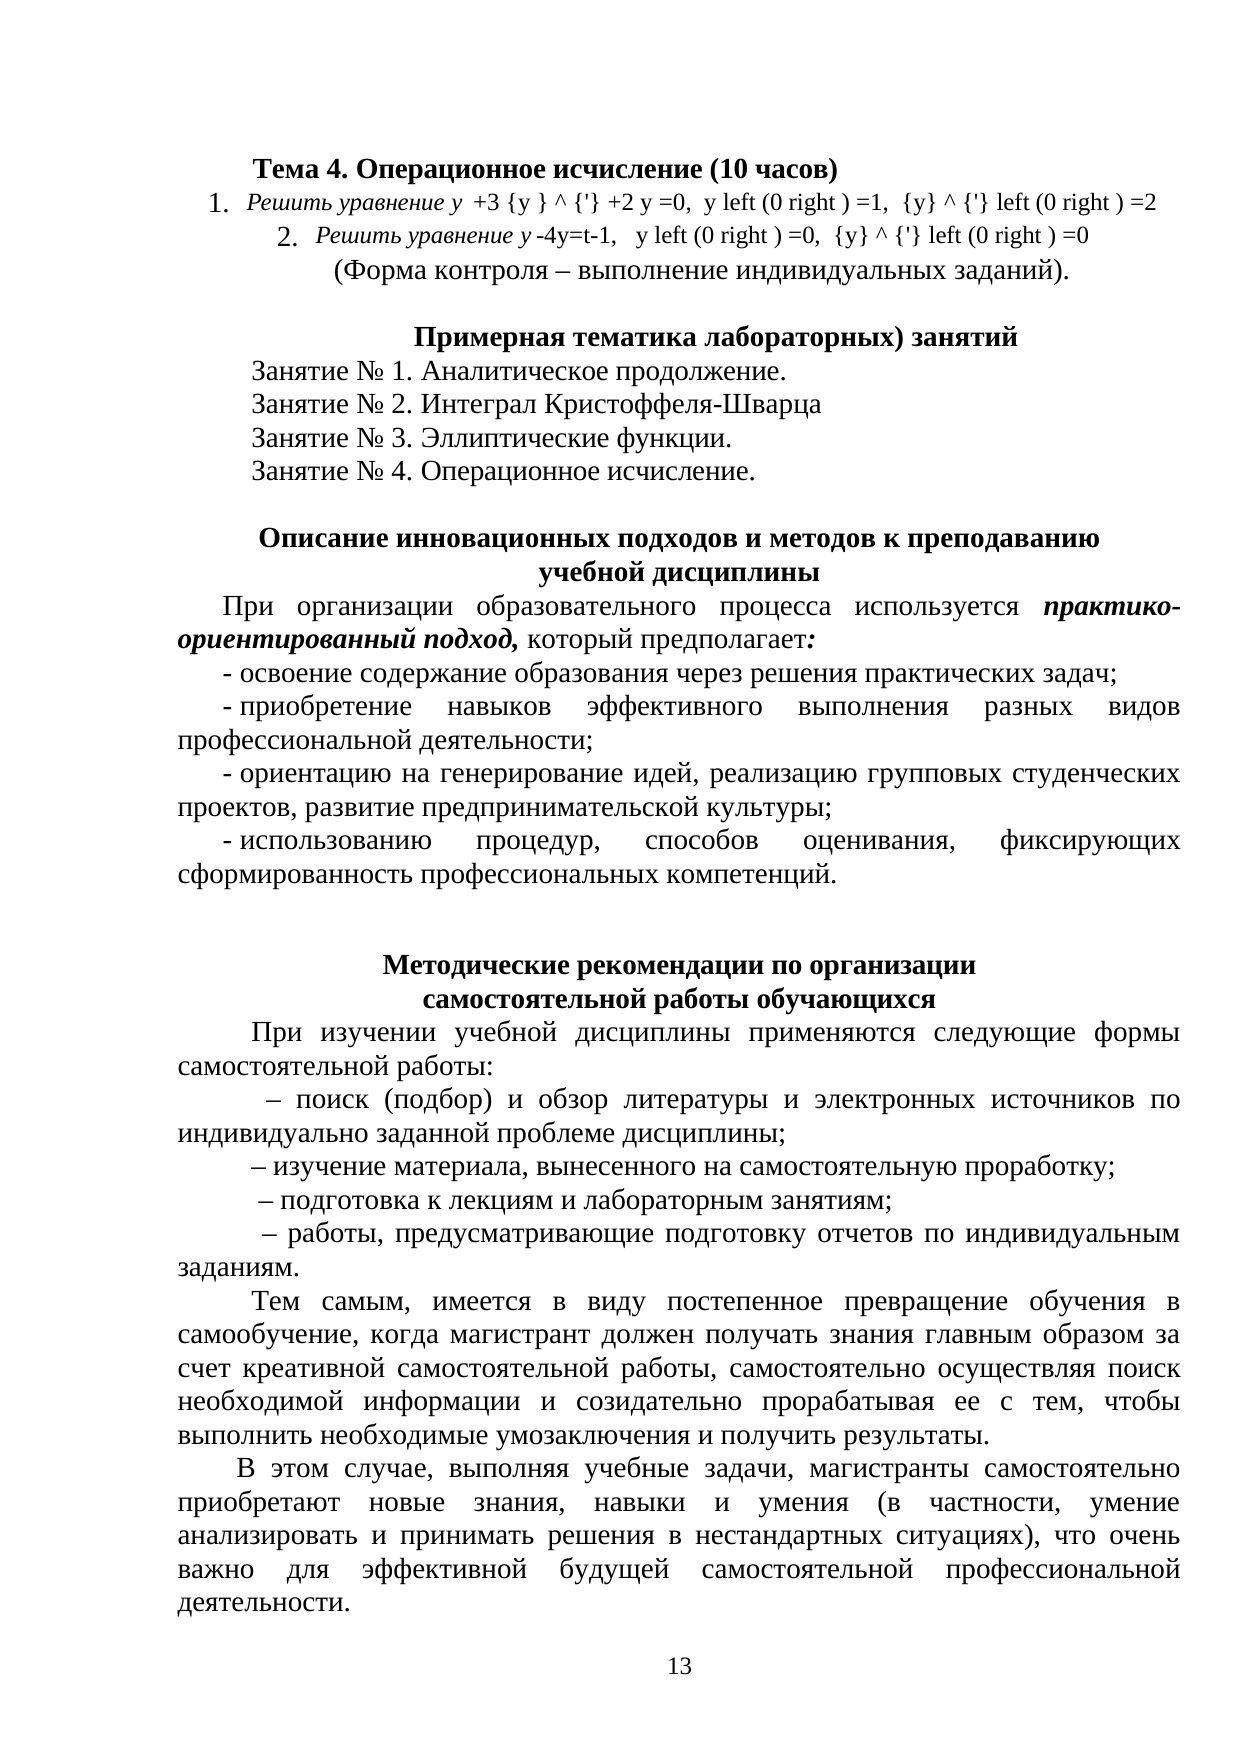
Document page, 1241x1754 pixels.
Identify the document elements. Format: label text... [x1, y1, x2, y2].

text Описание инновационных подходов и методов к преподаванию [177, 521, 1181, 554]
text – поиск (подбор) и обзор литературы и электронных источников по индивидуально заданной проблеме дисциплины; [177, 1081, 1181, 1148]
text В этом случае, выполняя учебные задачи, магистранты самостоятельно приобретают новые знания, навыки и умения (в частности, умение анализировать и принимать решения в нестандартных ситуациях), что очень важно для эффективной будущей самостоятельной профессиональной деятельности. [177, 1450, 1181, 1618]
text Методические рекомендации по организации [177, 947, 1181, 981]
text – работы, предусматривающие подготовку отчетов по индивидуальным заданиям. [177, 1216, 1181, 1283]
text - использованию процедур, способов оценивания, фиксирующих сформированность профессиональных компетенций. [177, 822, 1181, 889]
text самостоятельной работы обучающихся [177, 981, 1181, 1014]
text Тем самым, имеется в виду постепенное превращение обучения в самообучение, когда магистрант должен получать знания главным образом за счет креативной самостоятельной работы, самостоятельно осуществляя поиск необходимой информации и созидательно прорабатывая ее с тем, чтобы выполнить необходимые умозаключения и получить результаты. [177, 1283, 1181, 1450]
text - освоение содержание образования через решения практических задач; [177, 655, 1181, 688]
text – изучение материала, вынесенного на самостоятельную проработку; [177, 1148, 1181, 1182]
text При организации образовательного процесса используется практико-ориентированный подход, который предполагает: [177, 588, 1181, 655]
text Примерная тематика лабораторных) занятий [177, 319, 1181, 353]
text При изучении учебной дисциплины применяются следующие формы самостоятельной работы: [177, 1014, 1181, 1081]
text учебной дисциплины [177, 554, 1181, 588]
text Занятие № 1. Аналитическое продолжение. [177, 353, 1181, 386]
text Занятие № 3. Эллиптические функции. [177, 420, 1181, 453]
text - ориентацию на генерирование идей, реализацию групповых студенческих проектов, развитие предпринимательской культуры; [177, 755, 1181, 822]
text Занятие № 2. Интеграл Кристоффеля-ШварцаКонформное отображение полуплоскости на многоуголь-ник. [177, 386, 1181, 420]
list (Форма контроля – выполнение индивидуальных заданий). [222, 252, 1181, 286]
list Тема 4. Операционное исчисление (10 часов) [252, 152, 1181, 185]
text Занятие № 4. Операционное исчисление. [177, 453, 1181, 487]
text - приобретение навыков эффективного выполнения разных видов профессиональной деятельности; [177, 688, 1181, 755]
text – подготовка к лекциям и лабораторным занятиям; [177, 1182, 1181, 1216]
